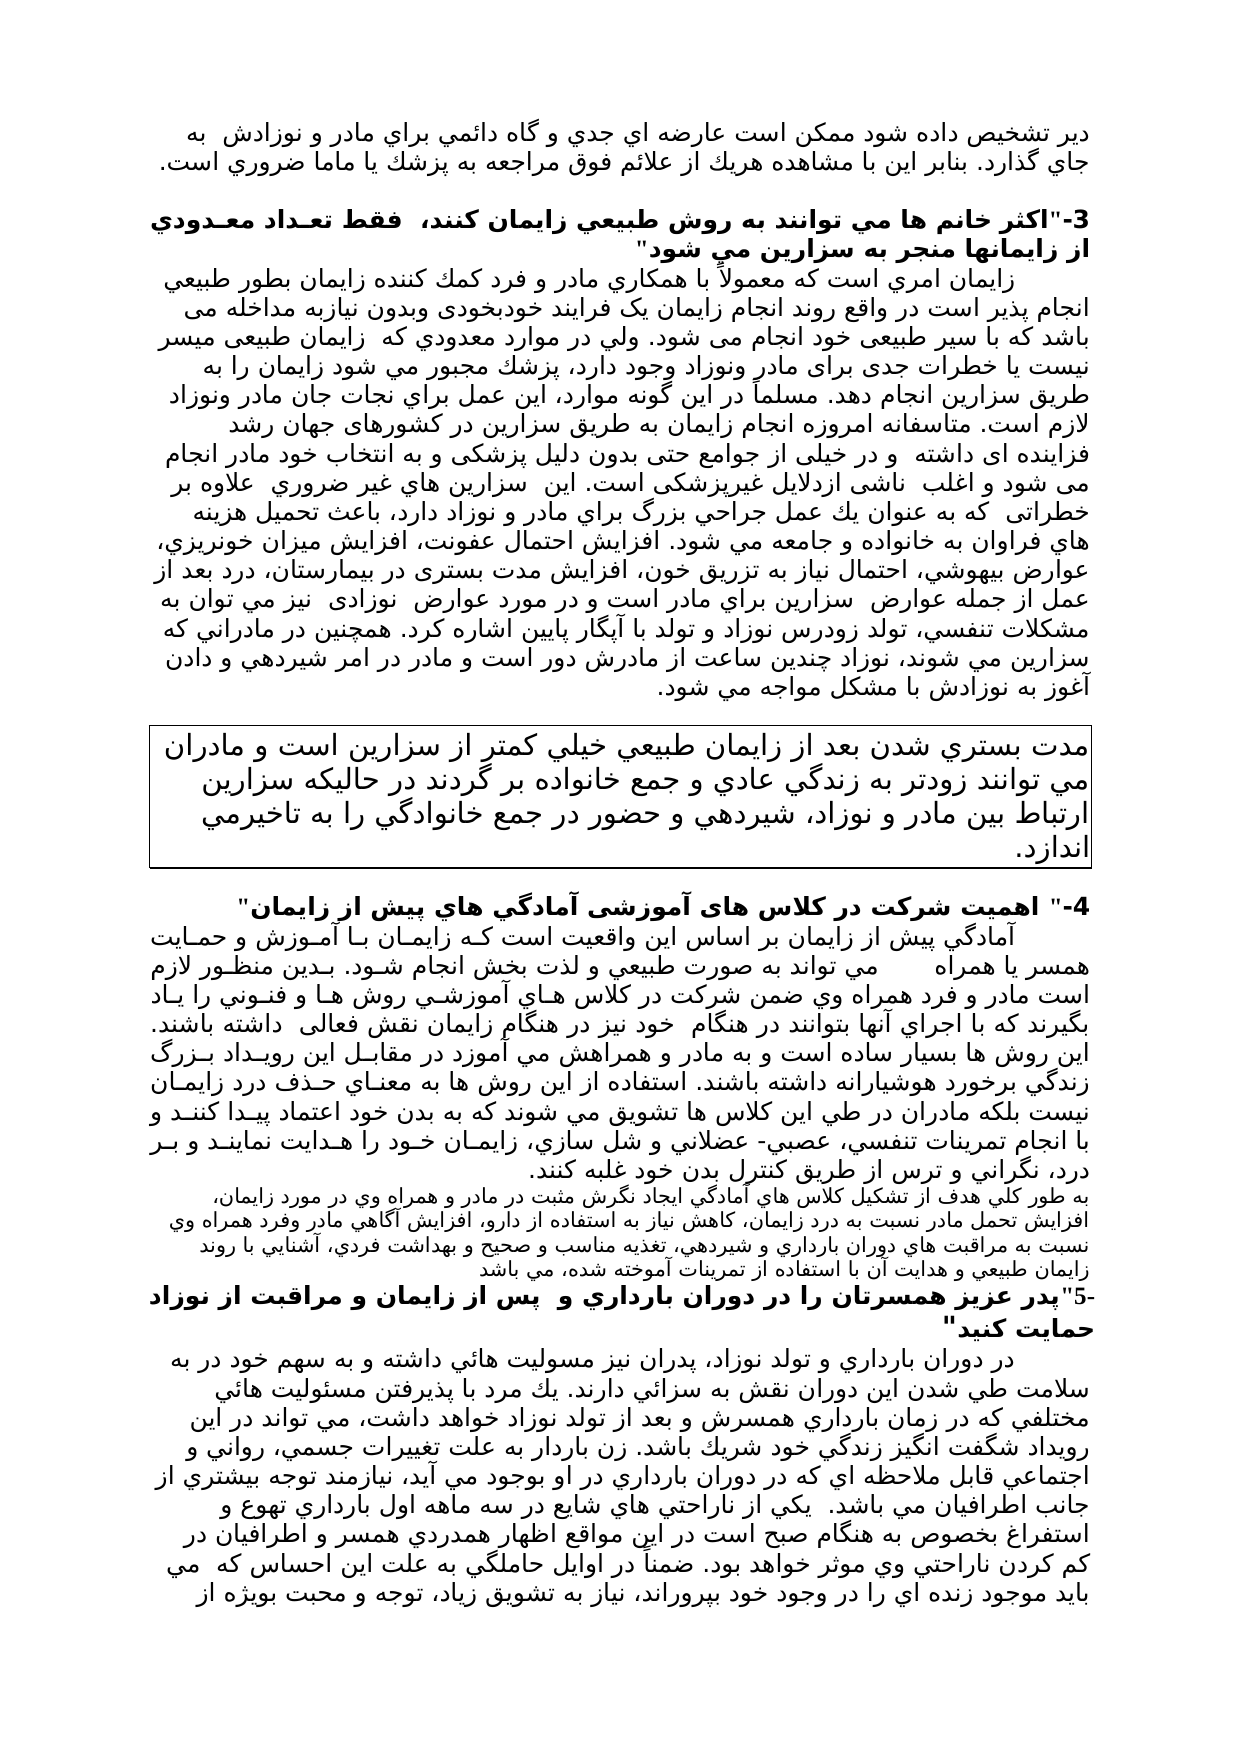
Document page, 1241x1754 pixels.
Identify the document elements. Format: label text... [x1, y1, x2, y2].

text آمادگي پيش از زايمان بر اساس اين واقعيت است كه زايمان با آموزش و حمايت همسر يا همراه مي تواند به صورت طبيعي و لذت بخش انجام شود. بدين منظور لازم است مادر و فرد همراه وي ضمن شركت در كلاس هاي آموزشي روش ها و فنوني را ياد بگيرند كه با اجراي آنها بتوانند در هنگام خود نیز در هنگام زايمان نقش فعالی داشته باشند. اين روش ها بسيار ساده است و به مادر و همراهش مي آموزد در مقابل اين رويداد بزرگ زندگي برخورد هوشيارانه داشته باشند. استفاده از اين روش ها به معناي حذف درد زايمان نيست بلكه مادران در طي اين كلاس ها تشويق مي شوند كه به بدن خود اعتماد پيدا كنند و با انجام تمرينات تنفسي، عصبي- عضلاني و شل سازي، زايمان خود را هدايت نمايند و بر درد، نگراني و ترس از طريق كنترل بدن خود غلبه كنند. [150, 922, 1090, 1184]
text به طور كلي هدف از تشكيل كلاس هاي آمادگي ايجاد نگرش مثبت در مادر و همراه وي در مورد زايمان، افزايش تحمل مادر نسبت به درد زايمان، كاهش نياز به استفاده از دارو، افزايش آگاهي مادر وفرد همراه وي نسبت به مراقبت هاي دوران بارداري و شيردهي، تغذيه مناسب و صحيح و بهداشت فردي، آشنايي با روند زايمان طبيعي و هدايت آن با استفاده از تمرينات آموخته شده، مي باشد [150, 1184, 1090, 1281]
text مدت بستري شدن بعد از زايمان طبيعي خيلي كمتر از سزارين است و مادران مي توانند زودتر به زندگي عادي و جمع خانواده بر گردند در حاليكه سزارين ارتباط بين مادر و نوزاد، شيردهي و حضور در جمع خانوادگي را به تاخيرمي اندازد. [150, 726, 1091, 867]
text زايمان امري است كه معمولاً با همكاري مادر و فرد كمك كننده زايمان بطور طبيعي انجام پذير است در واقع روند انجام زایمان یک فرایند خودبخودی وبدون نیازبه مداخله می باشد که با سیر طبیعی خود انجام می شود. ولي در موارد معدودي که زایمان طبیعی میسر نیست یا خطرات جدی برای مادر ونوزاد وجود دارد، پزشك مجبور مي شود زايمان را به طريق سزارين انجام دهد. مسلماً در اين گونه موارد، اين عمل براي نجات جان مادر ونوزاد لازم است. متاسفانه امروزه انجام زایمان به طریق سزارین در کشورهای جهان رشد فزاینده ای داشته و در خیلی از جوامع حتی بدون دلیل پزشکی و به انتخاب خود مادر انجام می شود و اغلب ناشی ازدلایل غیرپزشکی است. این سزارين هاي غير ضروري علاوه بر خطراتی که به عنوان يك عمل جراحي بزرگ براي مادر و نوزاد دارد، باعث تحميل هزينه هاي فراوان به خانواده و جامعه مي شود. افزایش احتمال عفونت، افزایش میزان خونريزي، عوارض بيهوشي، احتمال نياز به تزريق خون، افزایش مدت بستری در بیمارستان، درد بعد از عمل از جمله عوارض سزارين براي مادر است و در مورد عوارض نوزادی نیز مي توان به مشكلات تنفسي، تولد زودرس نوزاد و تولد با آپگار پايين اشاره كرد. همچنین در مادراني كه سزارين مي شوند، نوزاد چندين ساعت از مادرش دور است و مادر در امر شيردهي و دادن آغوز به نوزادش با مشكل مواجه مي شود. [150, 264, 1090, 701]
text 4-" اهميت شرکت در کلاس های آموزشی آمادگي هاي پيش از زايمان" [144, 892, 1090, 922]
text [144, 118, 1090, 176]
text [150, 1344, 1090, 1607]
text -5"پدر عزيز همسرتان را در دوران بارداري و پس از زايمان و مراقبت از نوزاد حمايت كنيد" [144, 1281, 1095, 1344]
text 3-"اكثر خانم ها مي توانند به روش طبيعي زايمان كنند، فقط تعداد معدودي از زايمانها منجر به سزارين مي شود" [150, 205, 1090, 264]
